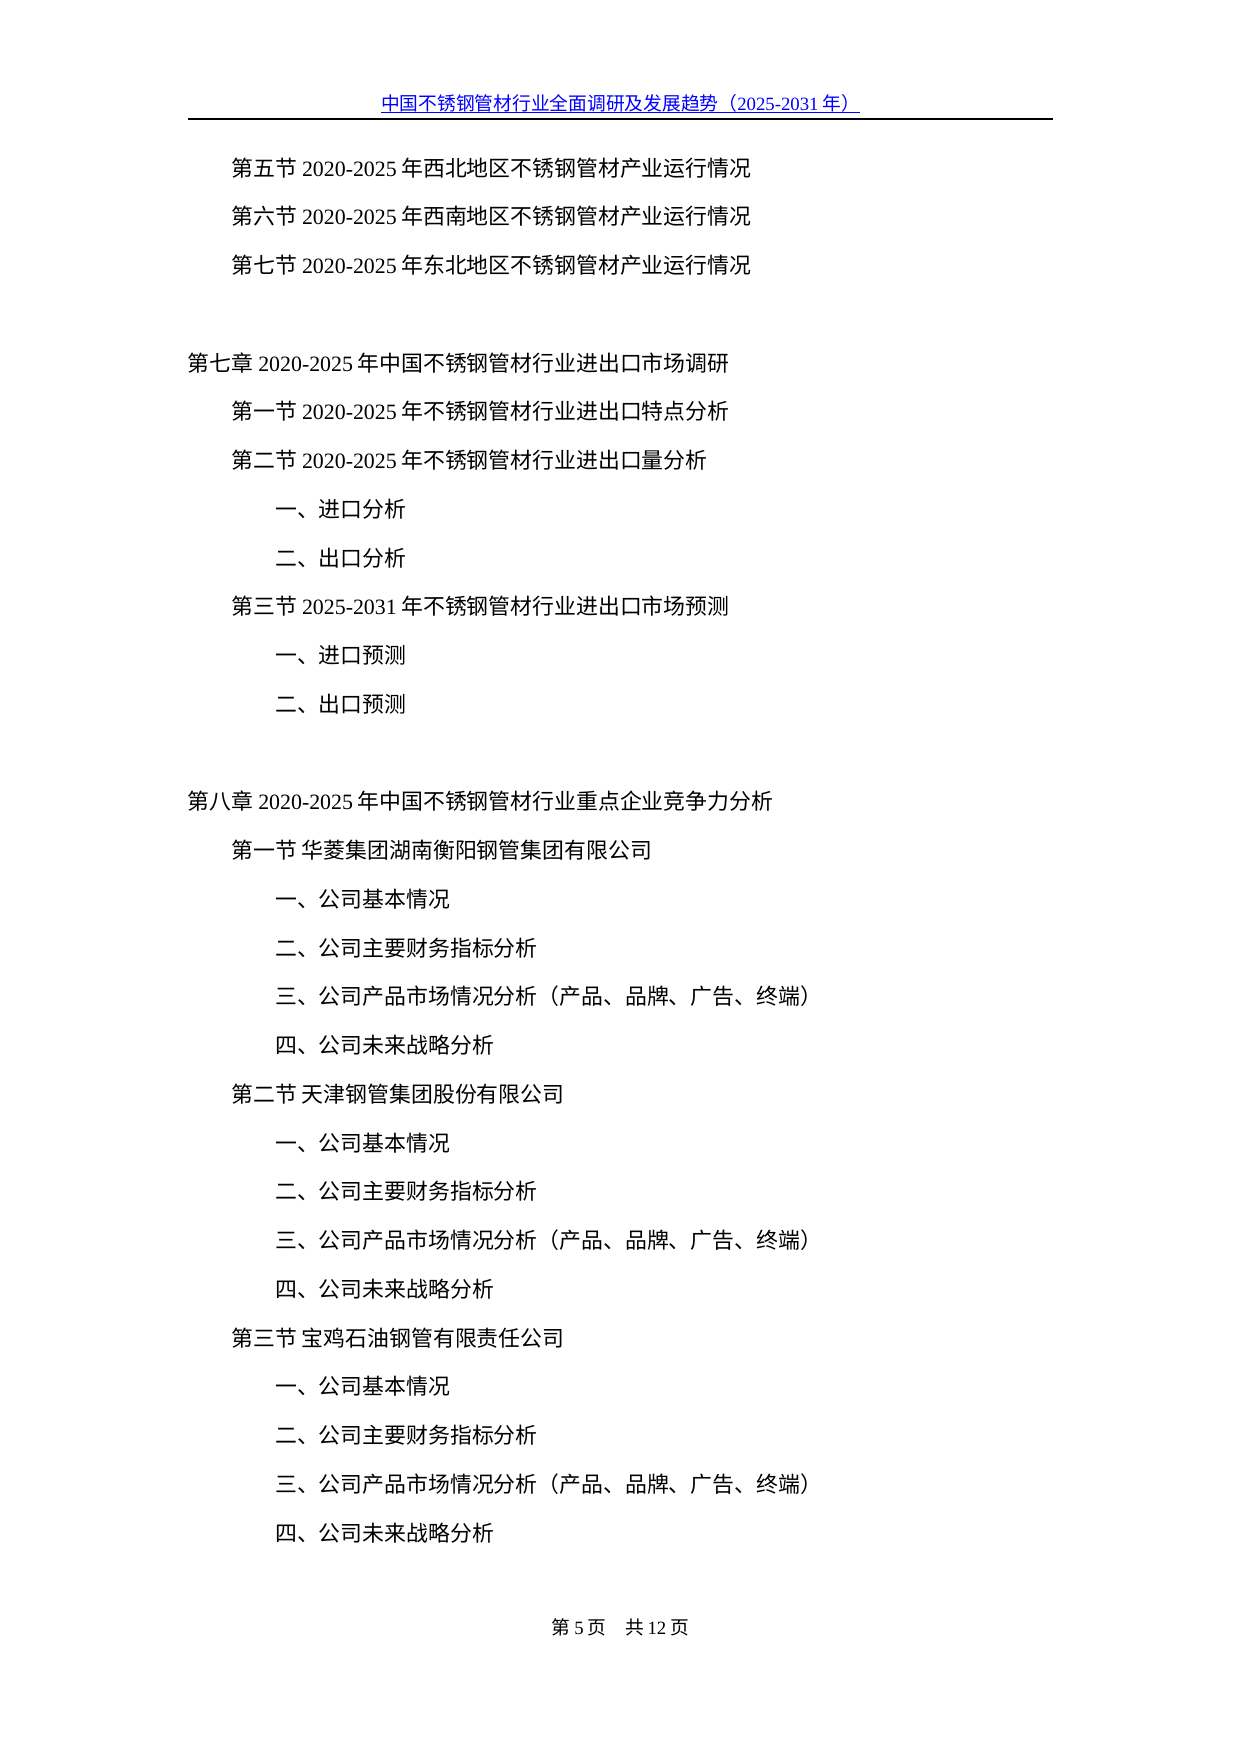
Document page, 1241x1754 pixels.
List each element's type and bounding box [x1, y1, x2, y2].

text [187, 150, 1053, 1548]
